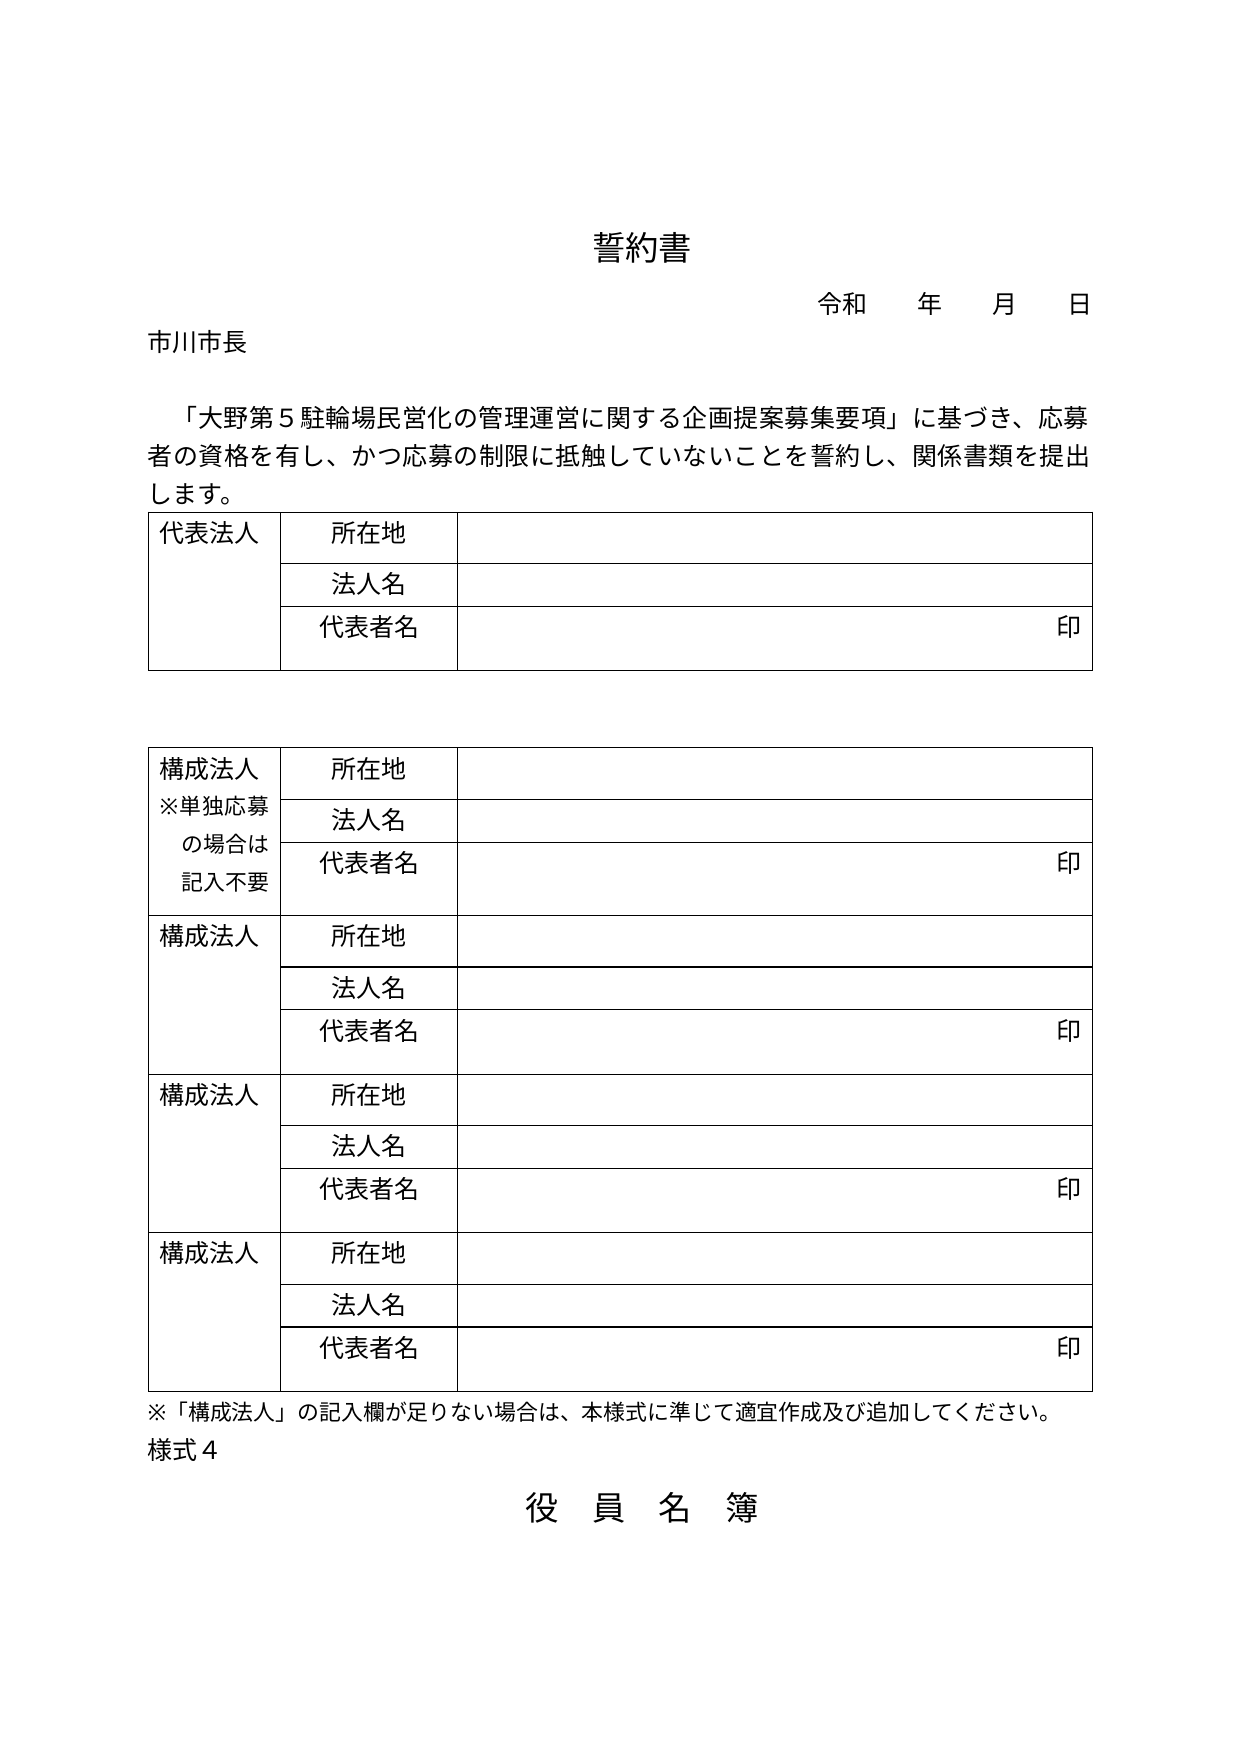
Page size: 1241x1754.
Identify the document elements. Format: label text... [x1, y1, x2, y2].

text 誓約書 [191, 207, 1092, 283]
table_cell 代表者名 [281, 1010, 457, 1073]
text 役 員 名 簿 [191, 1468, 1092, 1544]
table_cell 印 [458, 843, 1092, 915]
table_cell 印 [458, 1010, 1092, 1073]
text 「大野第５駐輪場民営化の管理運営に関する企画提案募集要項」に基づき、応募者の資格を有し、かつ応募の制限に抵触していないことを誓約し、関係書類を提出します。 [148, 397, 1092, 512]
table_cell [458, 564, 1092, 606]
table_cell 所在地 [281, 1075, 457, 1125]
table_cell [458, 916, 1092, 966]
table_cell 所在地 [281, 916, 457, 966]
table_cell 印 [458, 1169, 1092, 1232]
table_cell [458, 800, 1092, 842]
table_cell 印 [458, 607, 1092, 670]
table_cell 法人名 [281, 1285, 457, 1326]
table_cell [458, 1285, 1092, 1326]
table_cell [458, 1126, 1092, 1168]
table_header [458, 513, 1092, 563]
table_header 所在地 [281, 513, 457, 563]
table_cell 代表者名 [281, 1169, 457, 1232]
table_cell 法人名 [281, 1126, 457, 1168]
table_cell 構成法人 [149, 916, 280, 1073]
table_header 構成法人 ※単独応募の場合は 記入不要 [149, 748, 280, 915]
table_cell 構成法人 [149, 1075, 280, 1232]
table_cell [458, 968, 1092, 1009]
text ※「構成法人」の記入欄が足りない場合は、本様式に準じて適宜作成及び追加してください。 [148, 1392, 1092, 1429]
table_cell 所在地 [281, 1233, 457, 1283]
text 様式４ [148, 1429, 1092, 1468]
text 市川市長 [148, 321, 1092, 359]
table_cell 代表者名 [281, 843, 457, 915]
table_cell 代表者名 [281, 607, 457, 670]
table_cell 法人名 [281, 564, 457, 606]
table_header 所在地 [281, 748, 457, 799]
table_cell 代表者名 [281, 1328, 457, 1391]
table_cell 法人名 [281, 800, 457, 842]
table_cell 印 [458, 1328, 1092, 1391]
table_header [458, 748, 1092, 799]
table_cell [458, 1075, 1092, 1125]
table_cell 構成法人 [149, 1233, 280, 1391]
table_cell [458, 1233, 1092, 1283]
table_header 代表法人 [149, 513, 280, 670]
table_cell 法人名 [281, 968, 457, 1009]
text 令和 年 月 日 [191, 283, 1092, 321]
